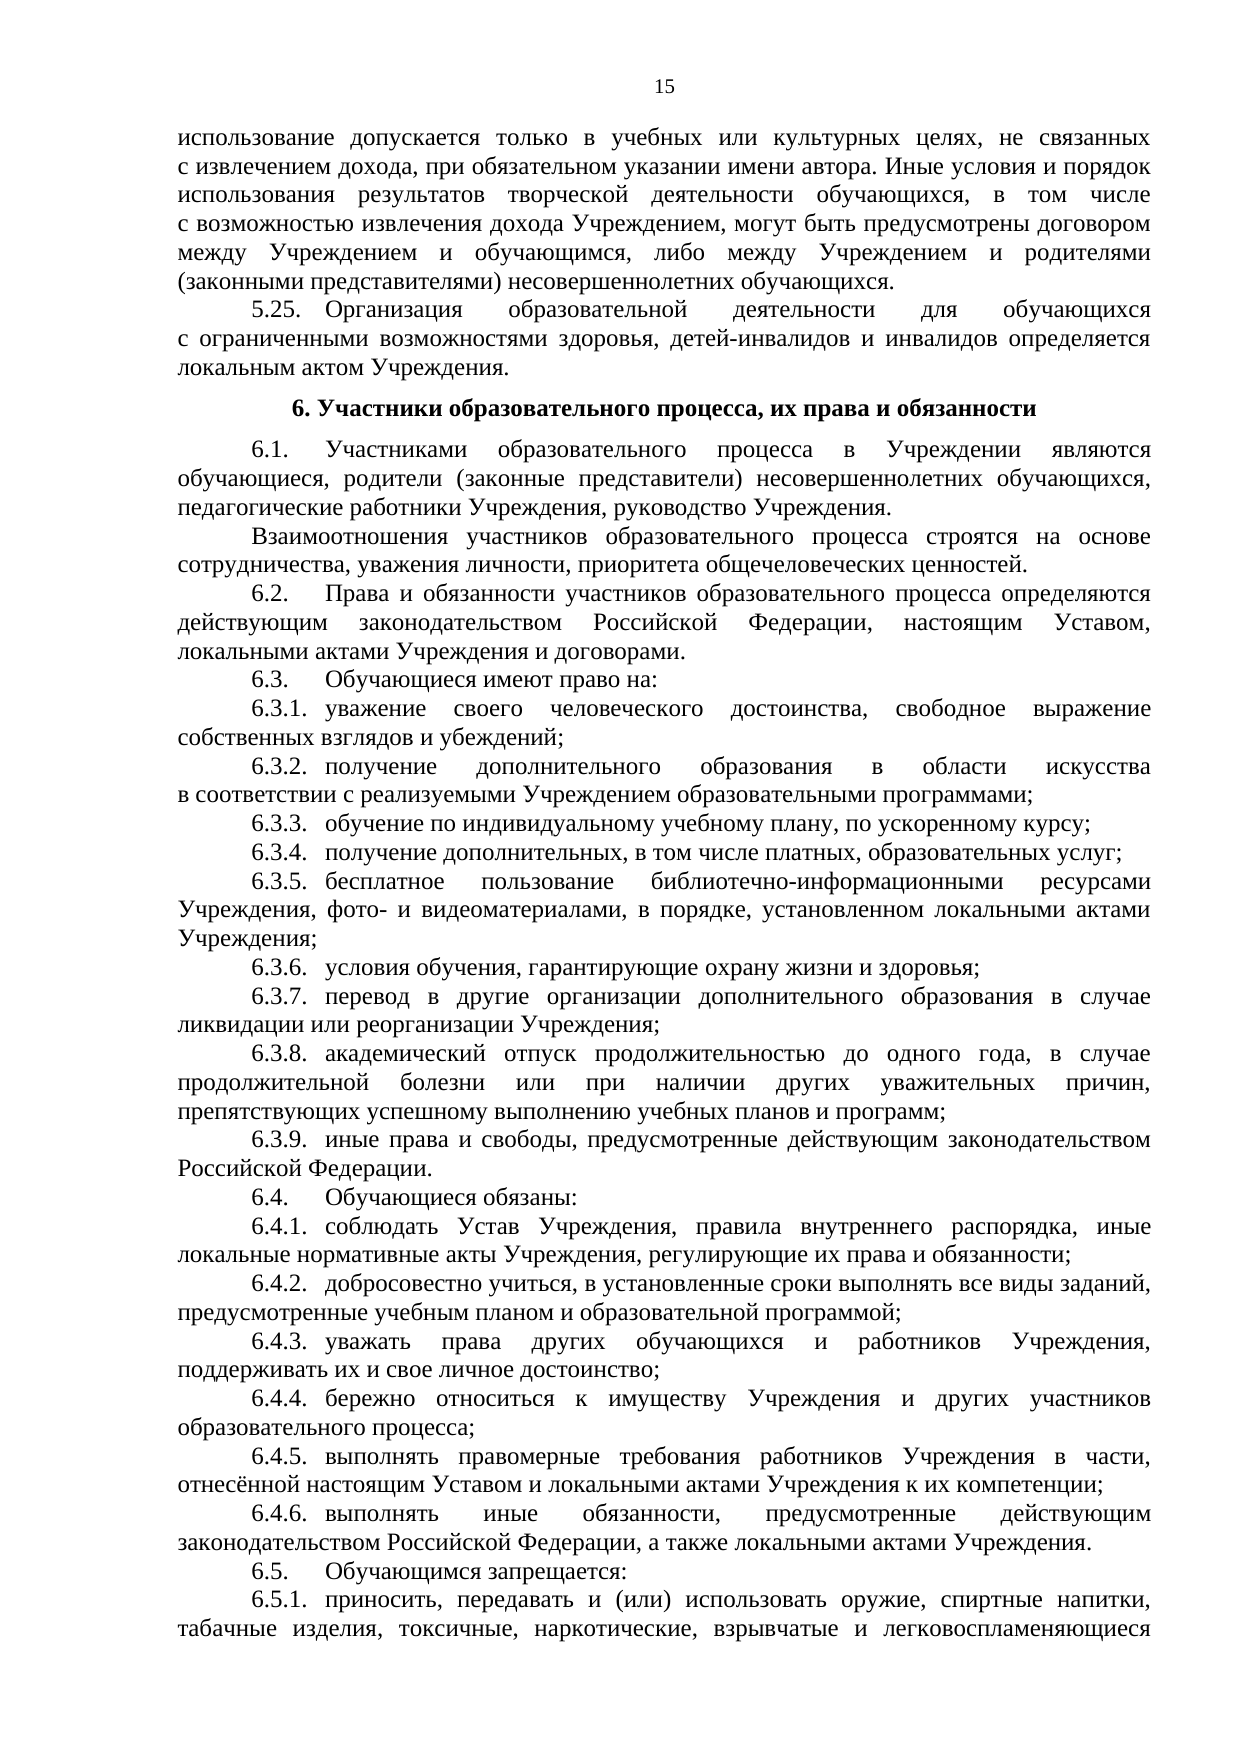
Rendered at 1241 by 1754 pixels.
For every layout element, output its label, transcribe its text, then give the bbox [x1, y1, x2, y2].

list получение дополнительных, в том числе платных, образовательных услуг; [177, 837, 1152, 866]
list бережно относиться к имуществу Учреждения и других участников образовательного процесса; [177, 1383, 1152, 1441]
list Участниками образовательного процесса в Учреждении являются обучающиеся, родители (законные представители) несовершеннолетних обучающихся, педагогические работники Учреждения, руководство Учреждения. [177, 434, 1152, 521]
list иные права и свободы, предусмотренные действующим законодательством Российской Федерации. [177, 1124, 1152, 1182]
list Права и обязанности участников образовательного процесса определяются действующим законодательством Российской Федерации, настоящим Уставом, локальными актами Учреждения и договорами. [177, 578, 1152, 664]
list бесплатное пользование библиотечно-информационными ресурсами Учреждения, фото- и видеоматериалами, в порядке, установленном локальными актами Учреждения; [177, 866, 1152, 952]
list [177, 1584, 1152, 1642]
list уважать права других обучающихся и работников Учреждения, поддерживать их и свое личное достоинство; [177, 1326, 1152, 1383]
list условия обучения, гарантирующие охрану жизни и здоровья; [785, 952, 1152, 981]
list Обучающимся запрещается: [177, 1556, 1152, 1584]
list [177, 122, 1152, 294]
list перевод в другие организации дополнительного образования в случае ликвидации или реорганизации Учреждения; [177, 981, 1152, 1038]
list выполнять правомерные требования работников Учреждения в части, отнесённой настоящим Уставом и локальными актами Учреждения к их компетенции; [177, 1441, 1152, 1498]
list Организация образовательной деятельности для обучающихся с ограниченными возможностями здоровья, детей-инвалидов и инвалидов определяется локальным актом Учреждения. [177, 294, 1152, 381]
list условия обучения, гарантирующие охрану жизни и здоровья; [177, 952, 705, 981]
list обучение по индивидуальному учебному плану, по ускоренному курсу; [177, 808, 1152, 837]
list Обучающиеся имеют право на: [177, 664, 1152, 693]
list уважение своего человеческого достоинства, свободное выражение собственных взглядов и убеждений; [177, 693, 1152, 751]
list соблюдать Устав Учреждения, правила внутреннего распорядка, иные локальные нормативные акты Учреждения, регулирующие их права и обязанности; [177, 1211, 1152, 1268]
text 6. Участники образовательного процесса, их права и обязанности [177, 393, 1152, 422]
text Взаимоотношения участников образовательного процесса строятся на основе сотрудничества, уважения личности, приоритета общечеловеческих ценностей. [177, 521, 1152, 578]
list получение дополнительного образования в области искусства в соответствии с реализуемыми Учреждением образовательными программами; [177, 751, 1152, 808]
list академический отпуск продолжительностью до одного года, в случае продолжительной болезни или при наличии других уважительных причин, препятствующих успешному выполнению учебных планов и программ; [177, 1038, 1152, 1124]
list добросовестно учиться, в установленные сроки выполнять все виды заданий, предусмотренные учебным планом и образовательной программой; [177, 1268, 1152, 1326]
list выполнять иные обязанности, предусмотренные действующим законодательством Российской Федерации, а также локальными актами Учреждения. [177, 1498, 1152, 1556]
list Обучающиеся обязаны: [177, 1182, 1152, 1211]
